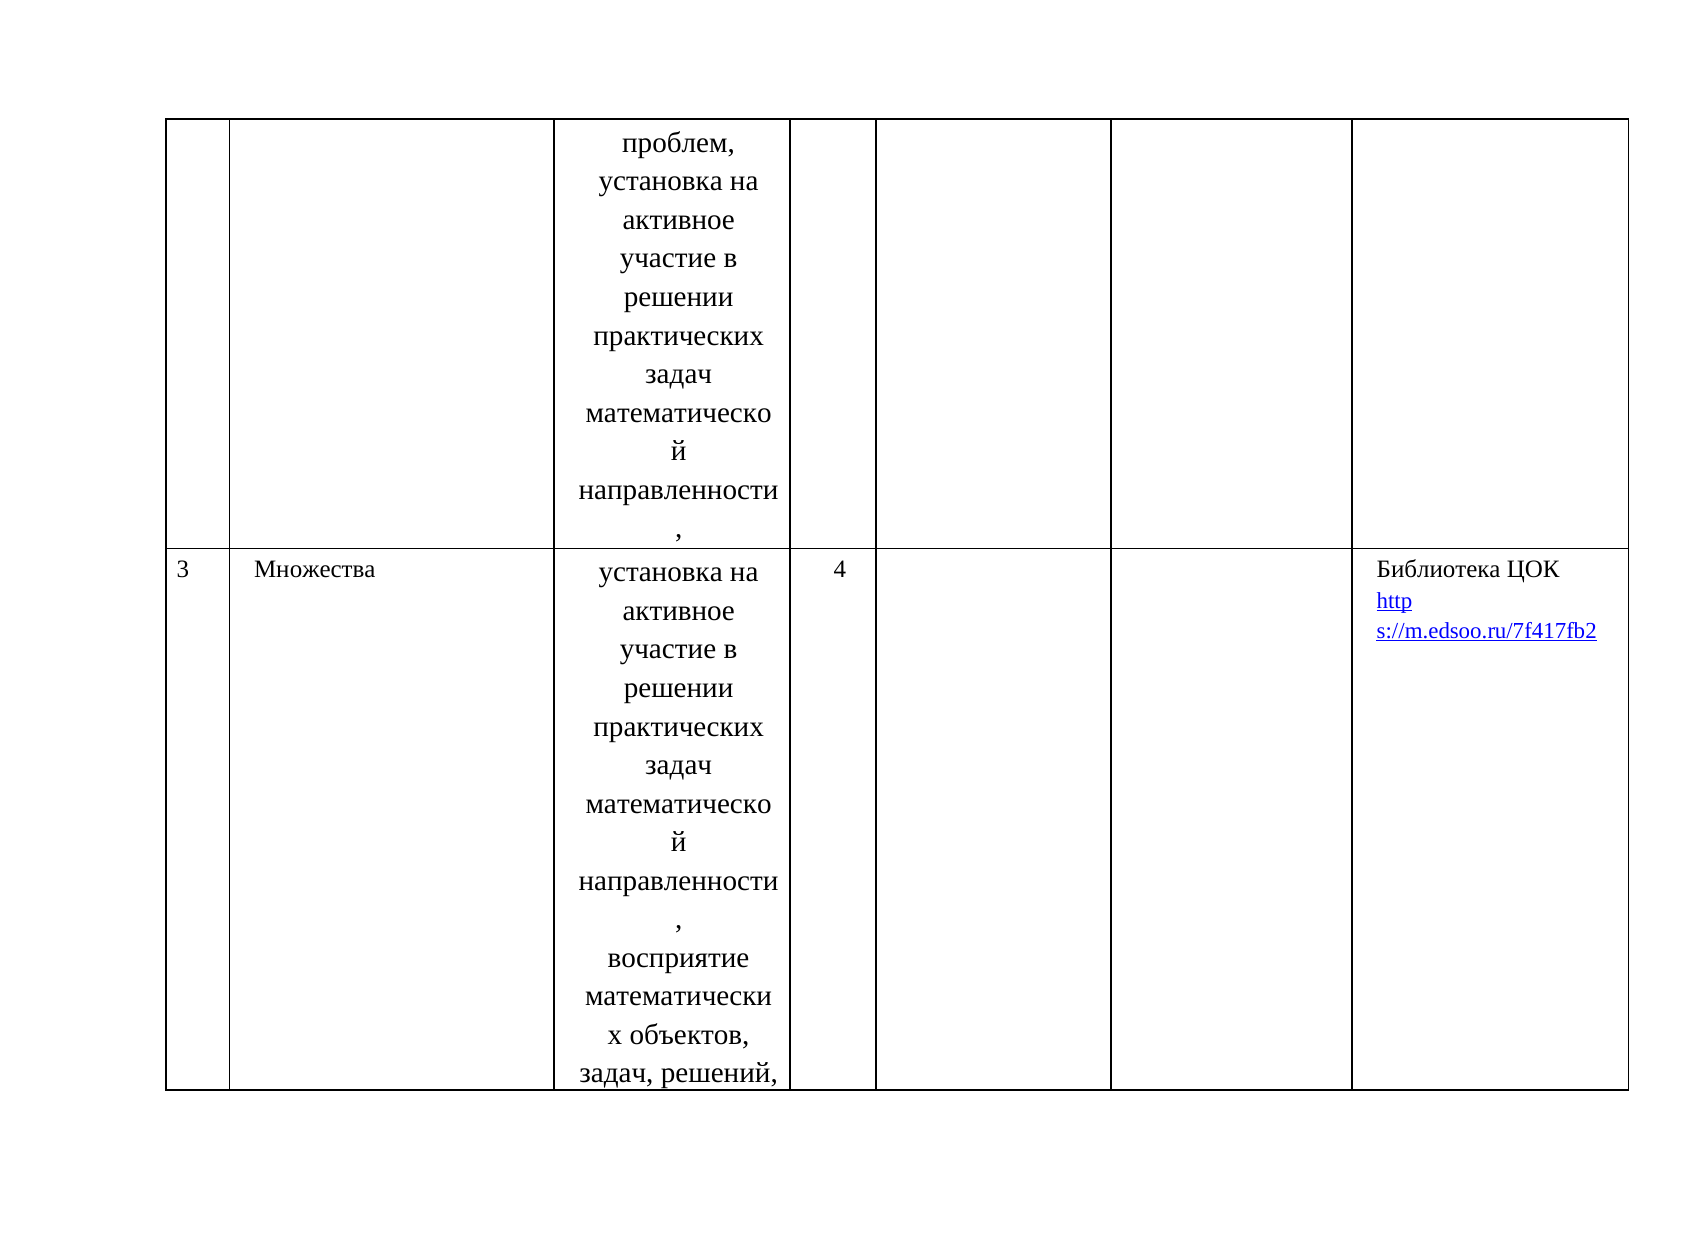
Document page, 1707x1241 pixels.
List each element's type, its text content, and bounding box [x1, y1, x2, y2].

table_cell [1112, 549, 1351, 1089]
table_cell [230, 120, 553, 548]
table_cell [555, 120, 789, 548]
table_cell [877, 549, 1110, 1089]
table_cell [1353, 549, 1628, 1089]
table_cell 4 [791, 120, 875, 548]
table_cell 2 [167, 120, 229, 548]
table_cell 4 [791, 549, 875, 1089]
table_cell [555, 549, 789, 1089]
table_cell [1112, 120, 1351, 548]
table_cell 3 [167, 549, 229, 1089]
table_cell [877, 120, 1110, 548]
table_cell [1353, 120, 1628, 548]
table_cell Множества [230, 549, 553, 1089]
